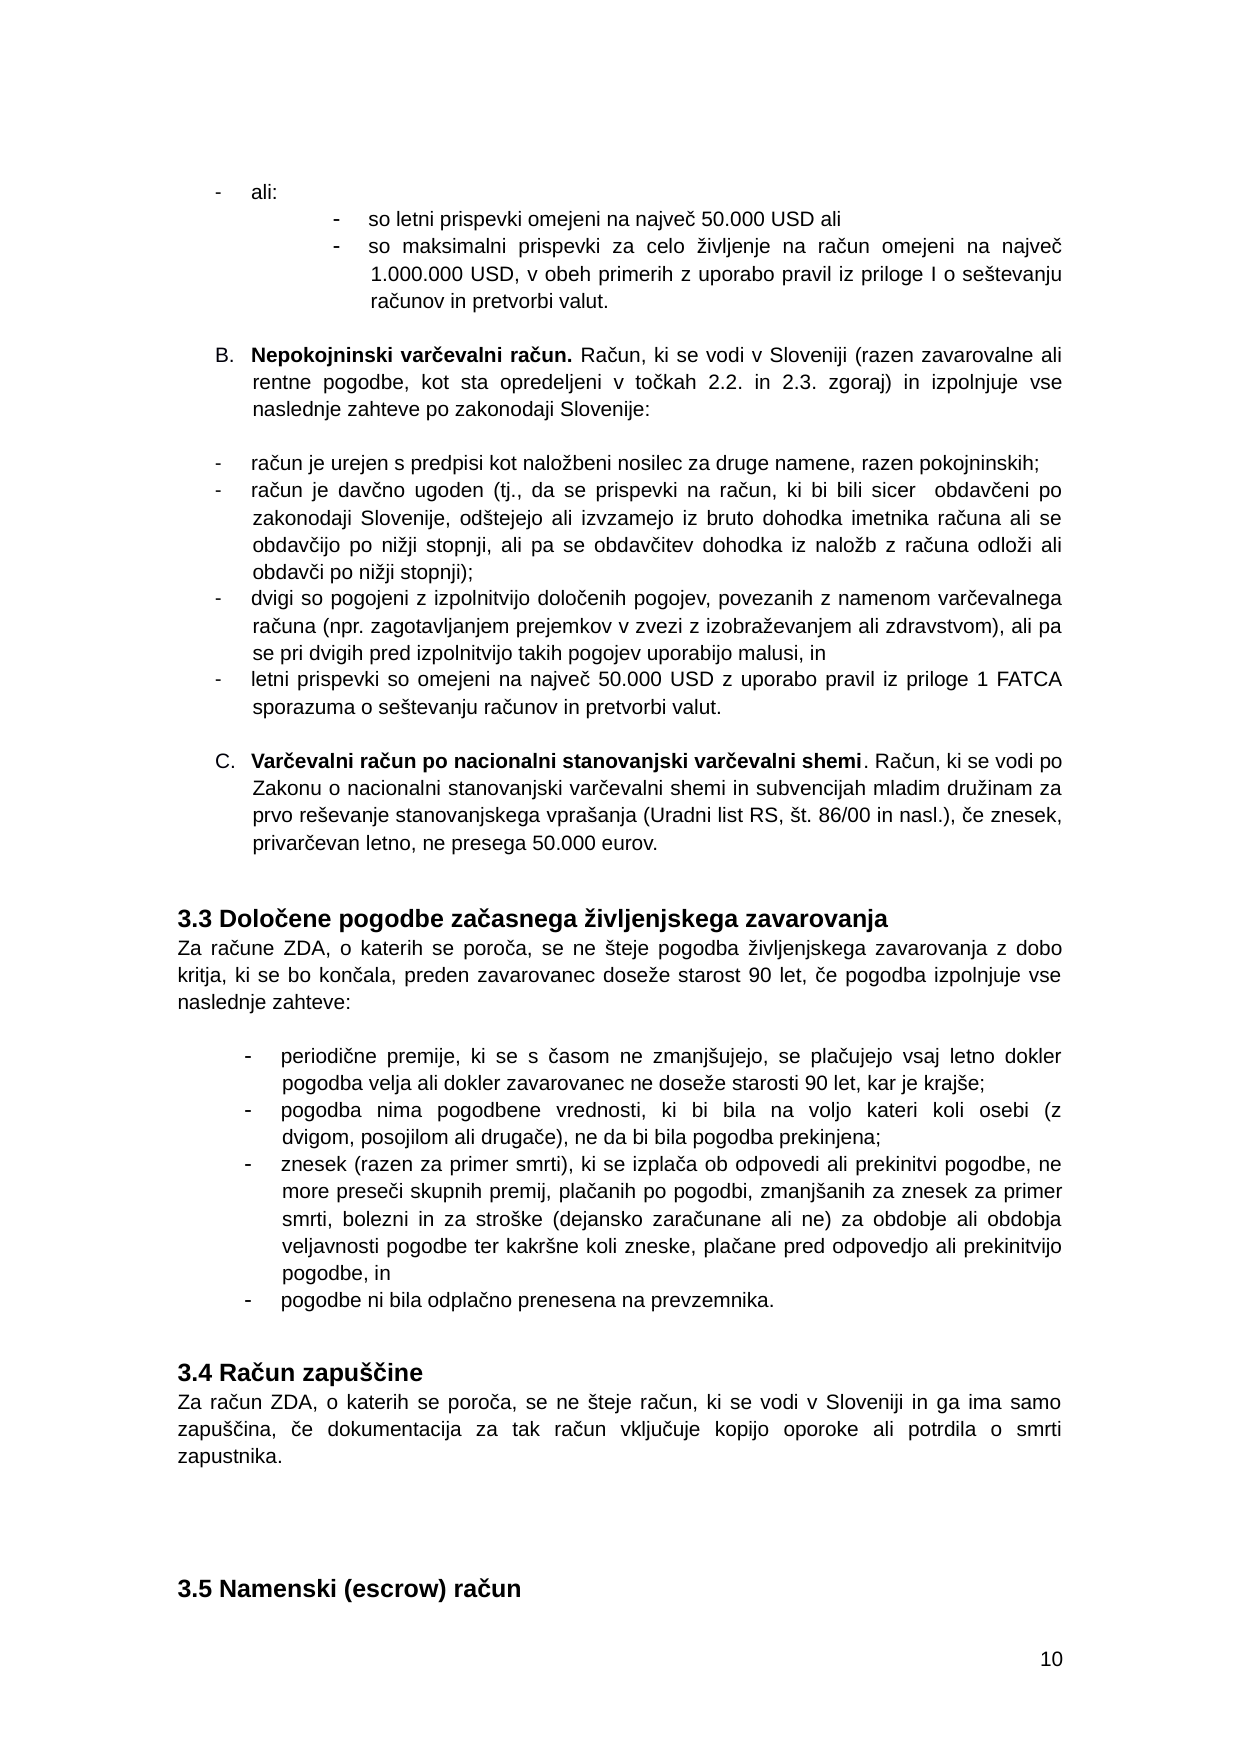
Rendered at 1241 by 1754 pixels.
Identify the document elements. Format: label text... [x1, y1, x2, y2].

list Varčevalni račun po nacionalni stanovanjski varčevalni shemi. Račun, ki se vodi po Zakonu o nacionalni stanovanjski varčevalni shemi in subvencijah mladim družinam za prvo reševanje stanovanjskega vprašanja (Uradni list RS, št. 86/00 in nasl.), če znesek, privarčevan letno, ne presega 50.000 eurov. [215, 746, 1063, 854]
list periodične premije, ki se s časom ne zmanjšujejo, se plačujejo vsaj letno dokler pogodba velja ali dokler zavarovanec ne doseže starosti 90 let, kar je krajše; [244, 1041, 1063, 1095]
text 3.5 Namenski (escrow) račun [177, 1576, 1063, 1603]
text 3.4 Račun zapuščine [177, 1359, 1063, 1387]
text Za račune ZDA, o katerih se poroča, se ne šteje pogodba življenjskega zavarovanja z dobo kritja, ki se bo končala, preden zavarovanec doseže starost 90 let, če pogodba izpolnjuje vse naslednje zahteve: [177, 932, 1063, 1014]
text 3.3 Določene pogodbe začasnega življenjskega zavarovanja [177, 905, 1063, 932]
list pogodbe ni bila odplačno prenesena na prevzemnika. [244, 1284, 1063, 1312]
list Nepokojninski varčevalni račun. Račun, ki se vodi v Sloveniji (razen zavarovalne ali rentne pogodbe, kot sta opredeljeni v točkah 2.2. in 2.3. zgoraj) in izpolnjuje vse naslednje zahteve po zakonodaji Slovenije: [215, 340, 1063, 421]
list pogodba nima pogodbene vrednosti, ki bi bila na voljo kateri koli osebi (z dvigom, posojilom ali drugače), ne da bi bila pogodba prekinjena; [244, 1095, 1063, 1149]
list so letni prispevki omejeni na največ 50.000 USD ali [333, 204, 1063, 231]
list račun je urejen s predpisi kot naložbeni nosilec za druge namene, razen pokojninskih; [215, 448, 1063, 475]
list znesek (razen za primer smrti), ki se izplača ob odpovedi ali prekinitvi pogodbe, ne more preseči skupnih premij, plačanih po pogodbi, zmanjšanih za znesek za primer smrti, bolezni in za stroške (dejansko zaračunane ali ne) za obdobje ali obdobja veljavnosti pogodbe ter kakršne koli zneske, plačane pred odpovedjo ali prekinitvijo pogodbe, in [244, 1149, 1063, 1284]
text Za račun ZDA, o katerih se poroča, se ne šteje račun, ki se vodi v Sloveniji in ga ima samo zapuščina, če dokumentacija za tak račun vključuje kopijo oporoke ali potrdila o smrti zapustnika. [177, 1387, 1063, 1468]
list ali: [215, 177, 1063, 204]
list letni prispevki so omejeni na največ 50.000 USD z uporabo pravil iz priloge 1 FATCA sporazuma o seštevanju računov in pretvorbi valut. [215, 665, 1063, 719]
list dvigi so pogojeni z izpolnitvijo določenih pogojev, povezanih z namenom varčevalnega računa (npr. zagotavljanjem prejemkov v zvezi z izobraževanjem ali zdravstvom), ali pa se pri dvigih pred izpolnitvijo takih pogojev uporabijo malusi, in [215, 583, 1063, 665]
list račun je davčno ugoden (tj., da se prispevki na račun, ki bi bili sicer obdavčeni po zakonodaji Slovenije, odštejejo ali izvzamejo iz bruto dohodka imetnika računa ali se obdavčijo po nižji stopnji, ali pa se obdavčitev dohodka iz naložb z računa odloži ali obdavči po nižji stopnji); [215, 475, 1063, 583]
list so maksimalni prispevki za celo življenje na račun omejeni na največ 1.000.000 USD, v obeh primerih z uporabo pravil iz priloge I o seštevanju računov in pretvorbi valut. [333, 231, 1063, 313]
